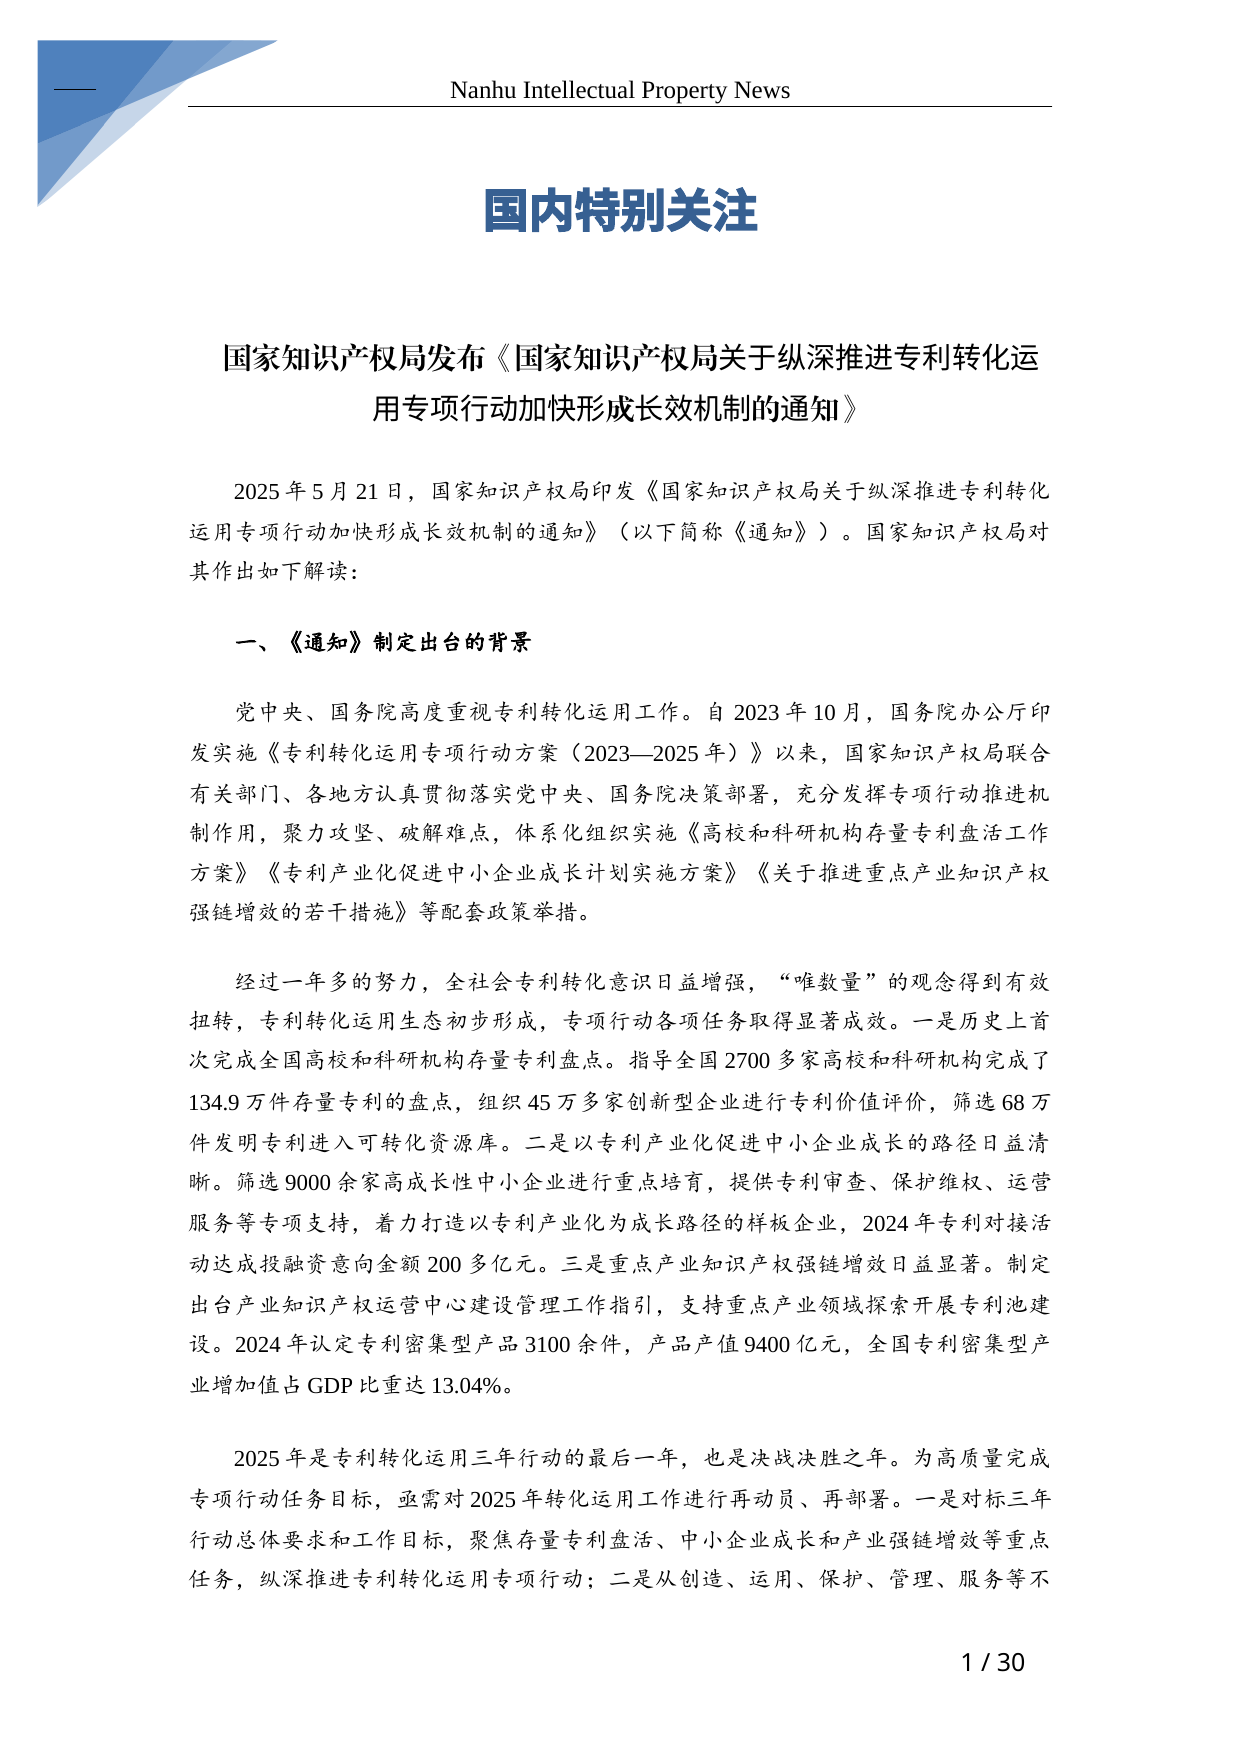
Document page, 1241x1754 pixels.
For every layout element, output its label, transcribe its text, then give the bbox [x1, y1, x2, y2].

text 国家知识产权局发布《国家知识产权局关于纵深推进专利转化运用专项行动加快形成长效机制的通知》 [188, 343, 1052, 428]
picture [37, 40, 279, 209]
text 2025年5月21日，国家知识产权局印发《国家知识产权局关于纵深推进专利转化运用专项行动加快形成长效机制的通知》（以下简称《通知》）。国家知识产权局对其作出如下解读： [188, 477, 1052, 583]
subtitle 国内特别关注 [188, 181, 1052, 233]
text 党中央、国务院高度重视专利转化运用工作。自2023年10月，国务院办公厅印发实施《专利转化运用专项行动方案（2023—2025年）》以来，国家知识产权局联合有关部门、各地方认真贯彻落实党中央、国务院决策部署，充分发挥专项行动推进机制作用，聚力攻坚、破解难点，体系化组织实施《高校和科研机构存量专利盘活工作方案》《专利产业化促进中小企业成长计划实施方案》《关于推进重点产业知识产权强链增效的若干措施》等配套政策举措。 [188, 698, 1052, 923]
list 一、《通知》制定出台的背景 [188, 627, 1052, 653]
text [188, 1444, 1052, 1591]
text 经过一年多的努力，全社会专利转化意识日益增强，“唯数量”的观念得到有效扭转，专利转化运用生态初步形成，专项行动各项任务取得显著成效。一是历史上首次完成全国高校和科研机构存量专利盘点。指导全国2700多家高校和科研机构完成了134.9万件存量专利的盘点，组织45万多家创新型企业进行专利价值评价，筛选68万件发明专利进入可转化资源库。二是以专利产业化促进中小企业成长的路径日益清晰。筛选9000余家高成长性中小企业进行重点培育，提供专利审查、保护维权、运营服务等专项支持，着力打造以专利产业化为成长路径的样板企业，2024年专利对接活动达成投融资意向金额200多亿元。三是重点产业知识产权强链增效日益显著。制定出台产业知识产权运营中心建设管理工作指引，支持重点产业领域探索开展专利池建设。2024年认定专利密集型产品3100余件，产品产值9400亿元，全国专利密集型产业增加值占GDP比重达13.04%。 [188, 968, 1052, 1398]
